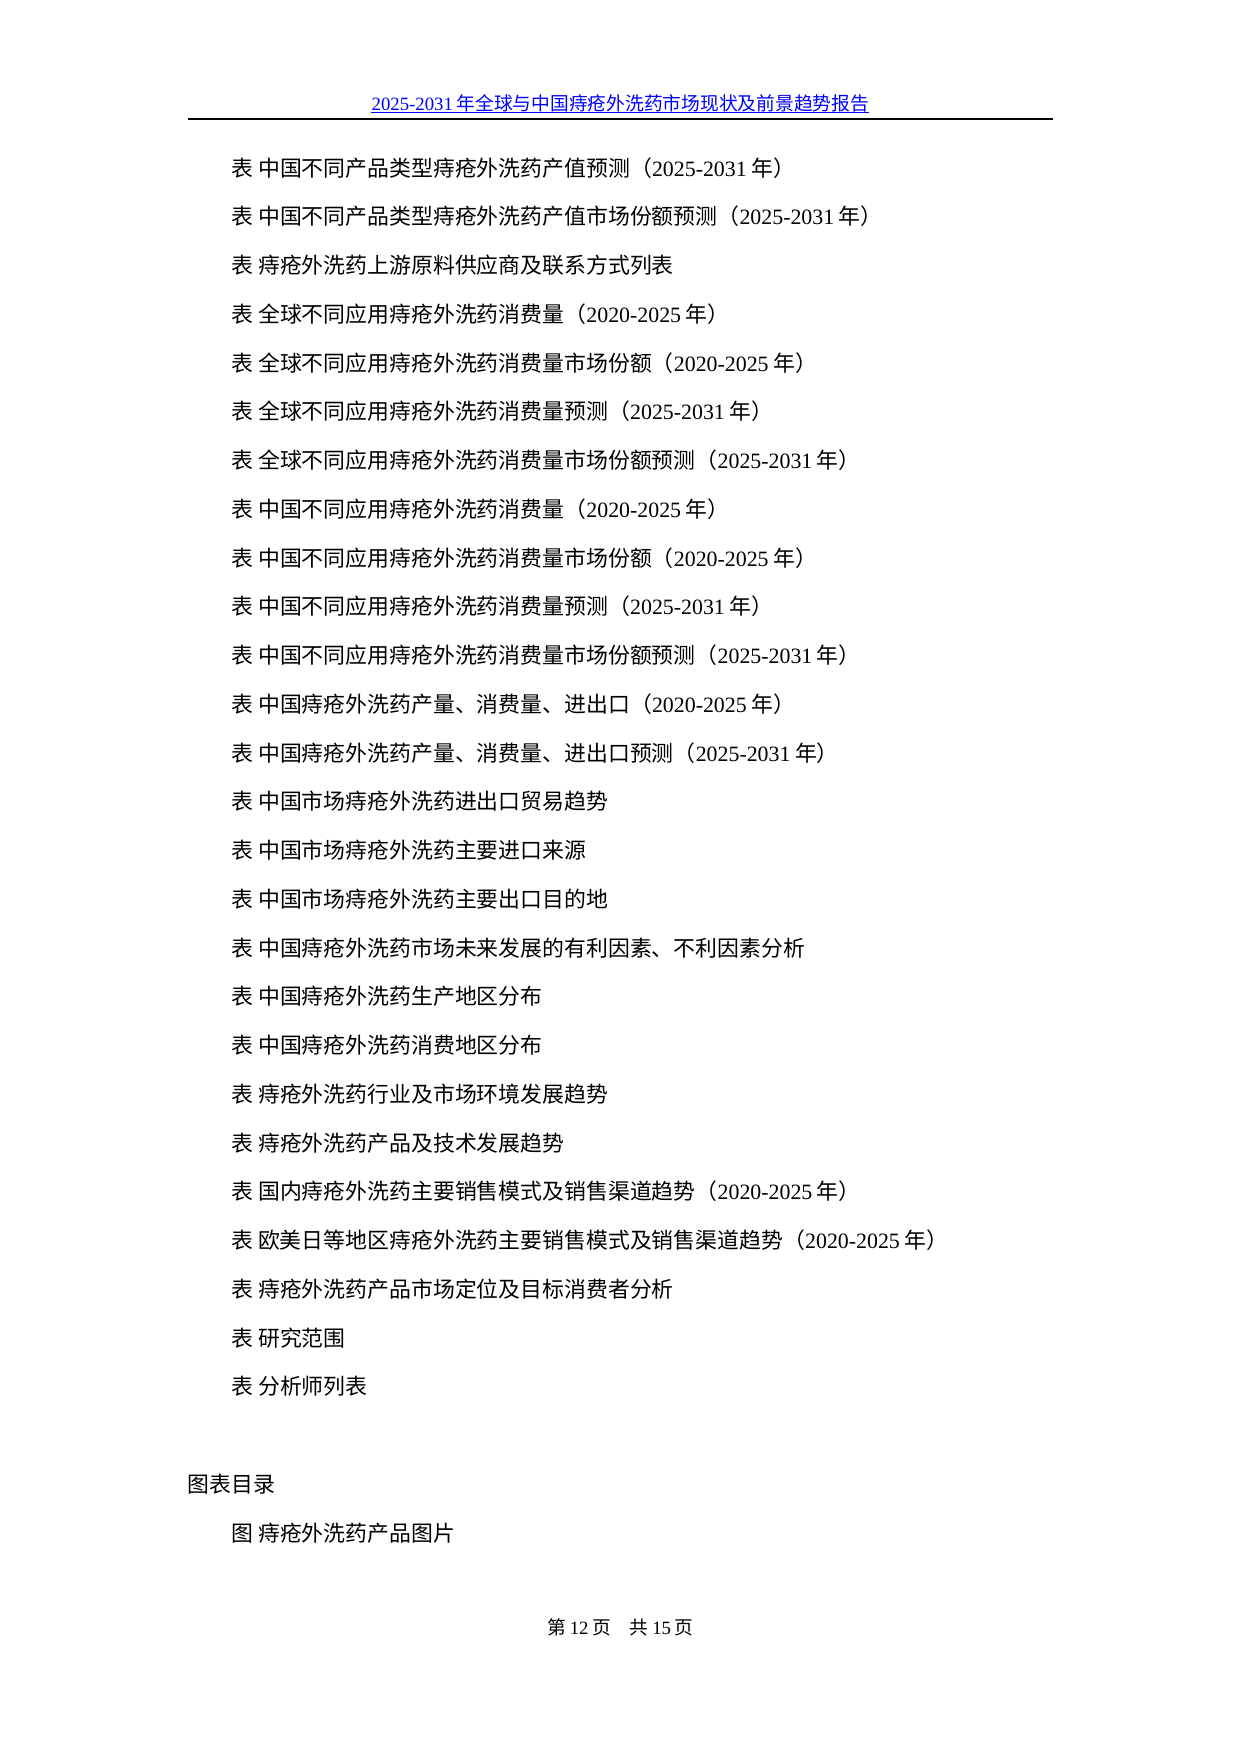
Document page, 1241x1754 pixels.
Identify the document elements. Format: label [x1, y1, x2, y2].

text [187, 150, 1053, 1548]
